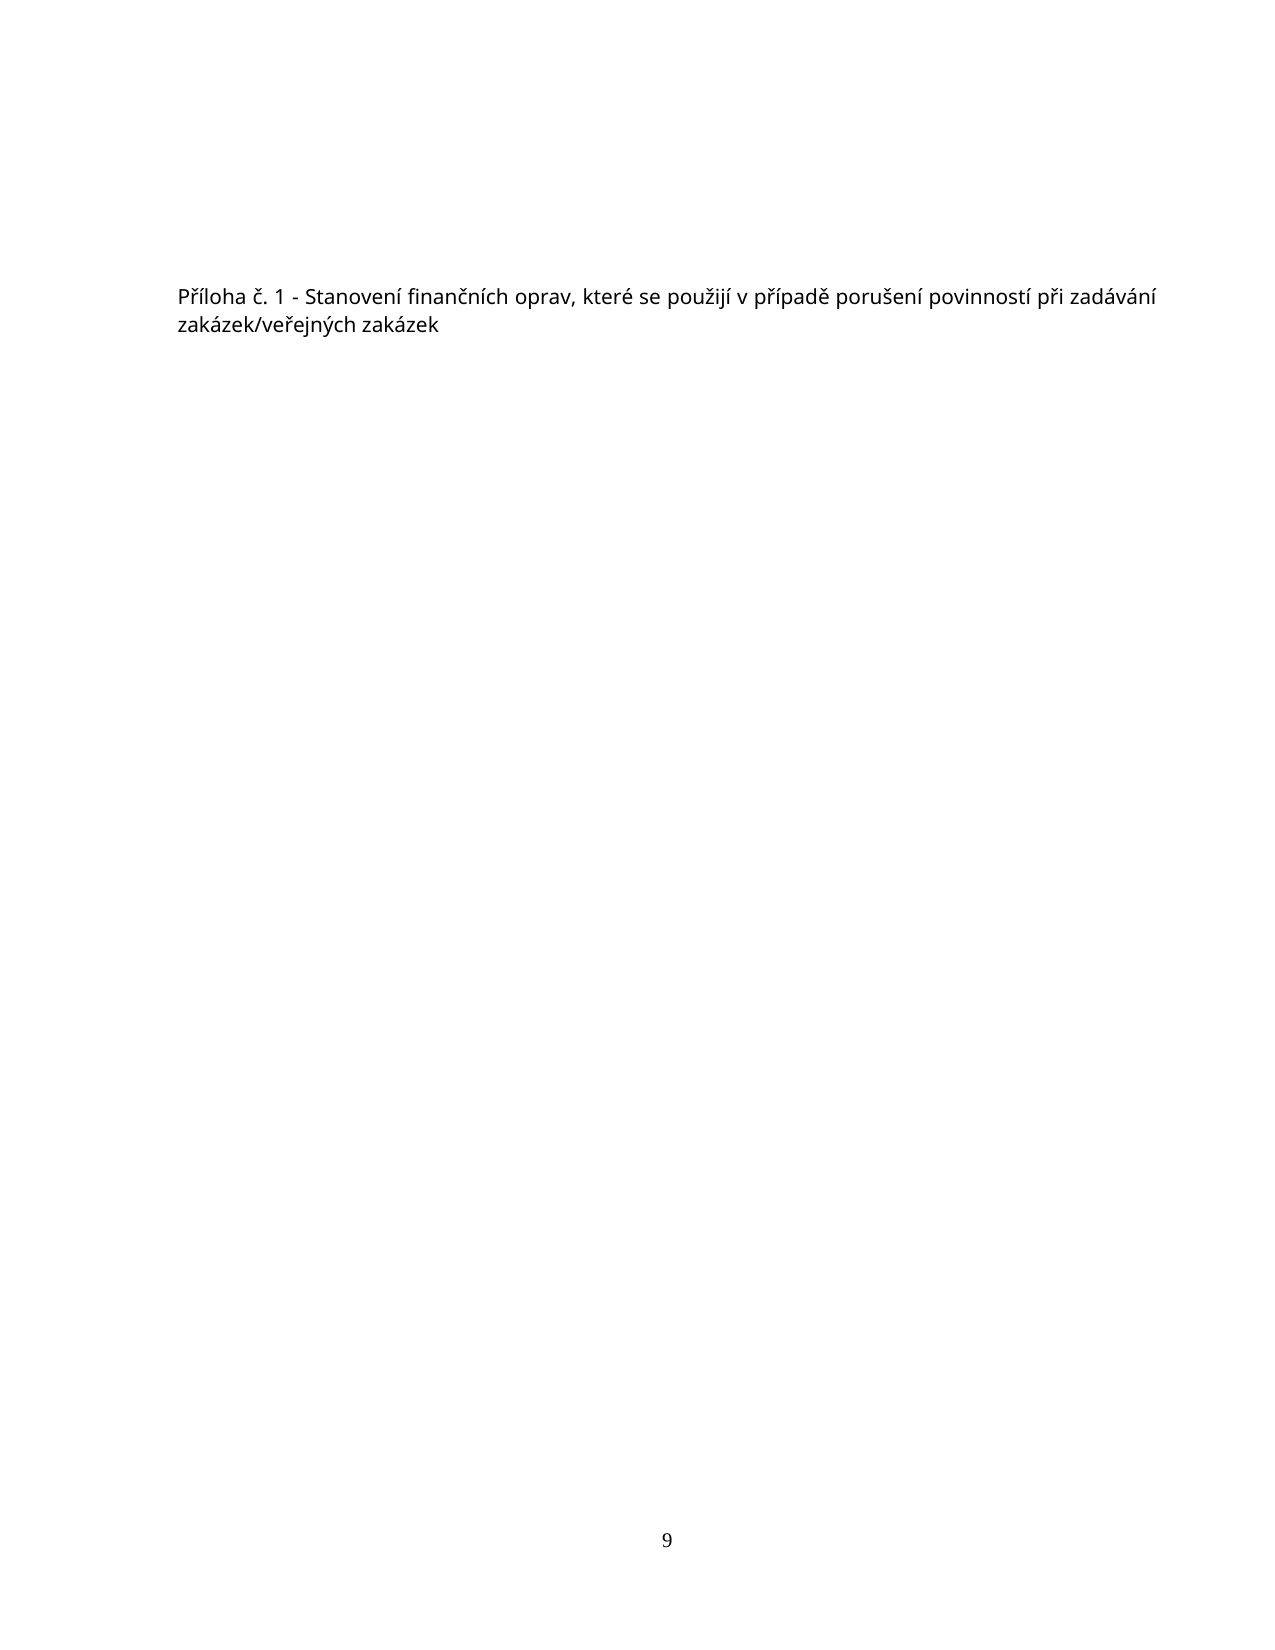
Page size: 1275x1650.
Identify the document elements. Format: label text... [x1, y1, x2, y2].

subtitle Příloha č. 1 - Stanovení finančních oprav, které se použijí v případě porušení povinností při zadávání zakázek/veřejných zakázek [177, 282, 1157, 339]
